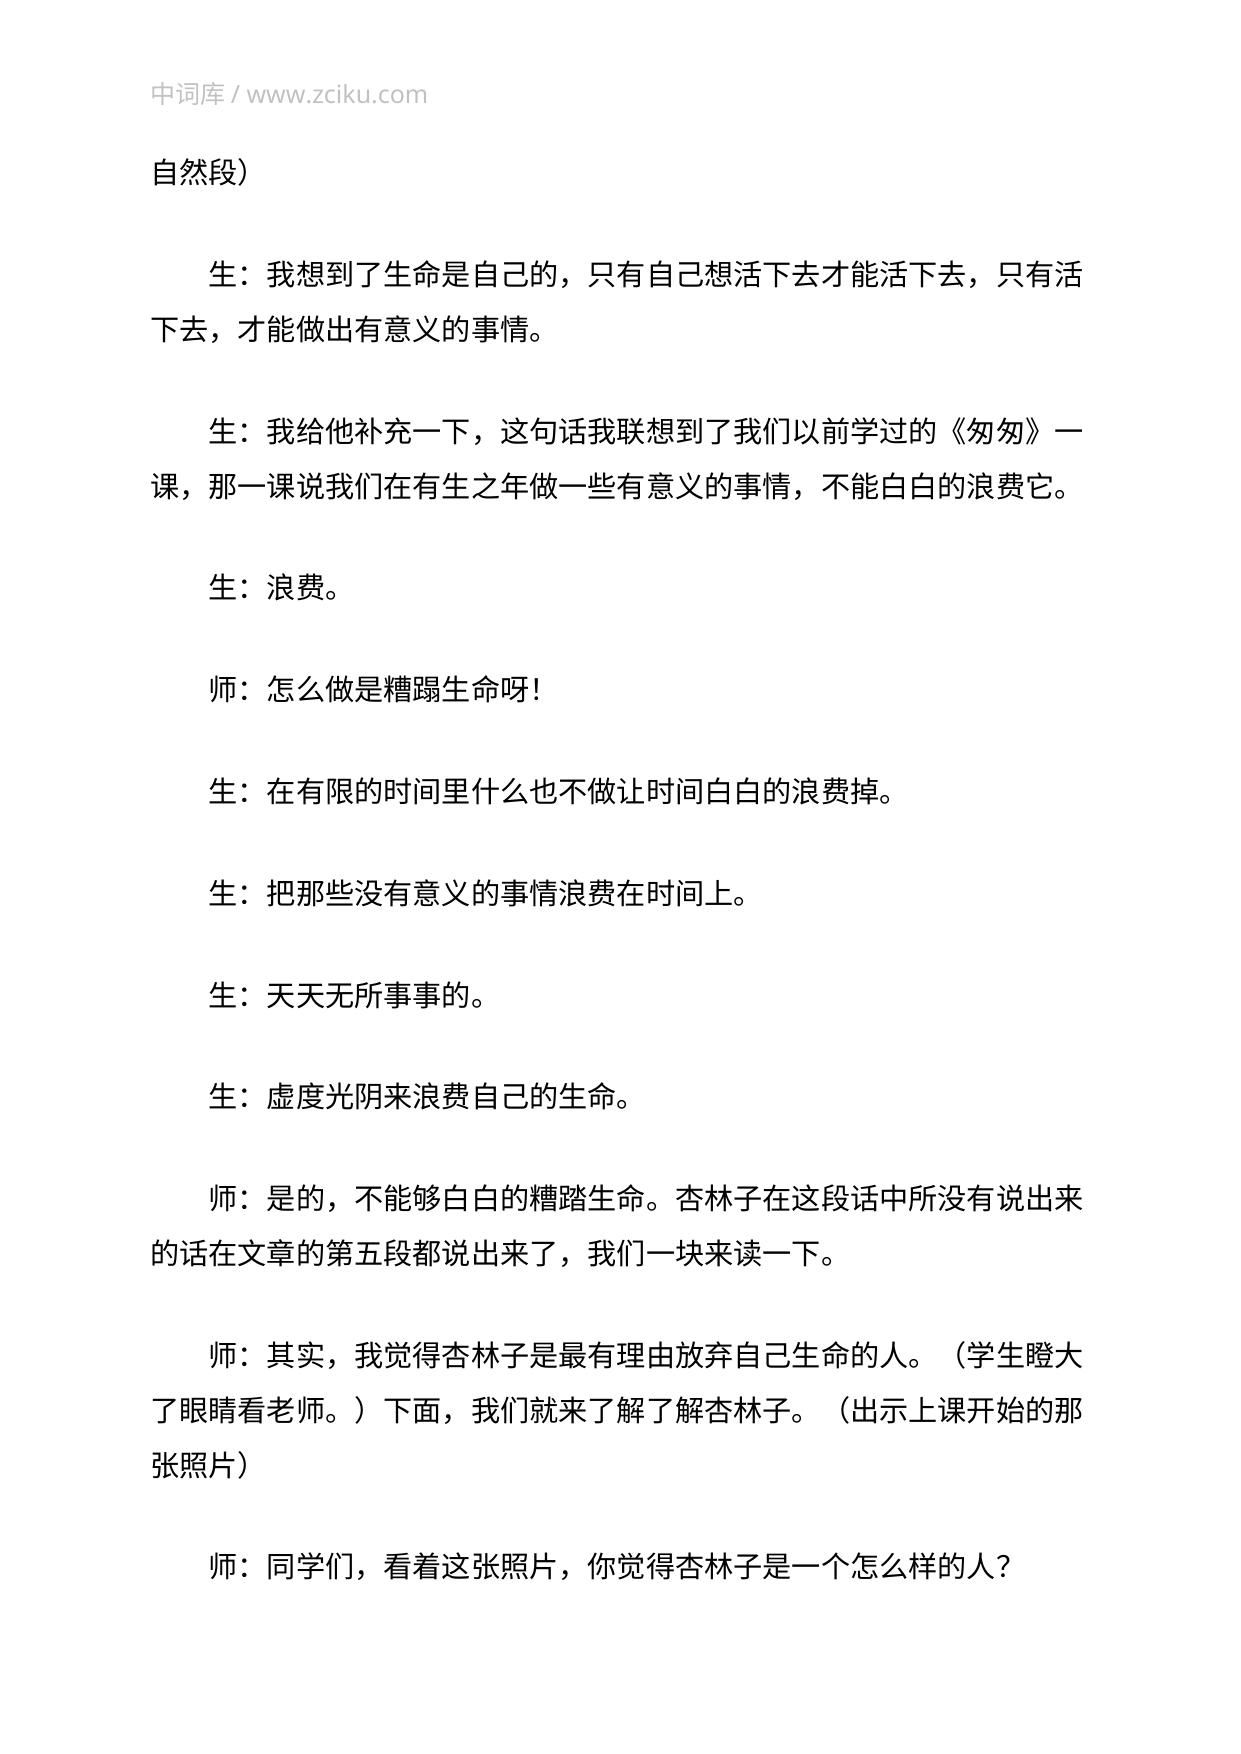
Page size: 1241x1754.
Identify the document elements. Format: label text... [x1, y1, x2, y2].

text 师：怎么做是糟蹋生命呀！ [150, 667, 1090, 709]
text 生：我给他补充一下，这句话我联想到了我们以前学过的《匆匆》一课，那一课说我们在有生之年做一些有意义的事情，不能白白的浪费它。 [150, 408, 1090, 506]
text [150, 150, 1090, 192]
text 生：我想到了生命是自己的，只有自己想活下去才能活下去，只有活下去，才能做出有意义的事情。 [150, 252, 1090, 349]
text 师：是的，不能够白白的糟踏生命。杏林子在这段话中所没有说出来的话在文章的第五段都说出来了，我们一块来读一下。 [150, 1176, 1090, 1273]
text 师：其实，我觉得杏林子是最有理由放弃自己生命的人。（学生瞪大了眼睛看老师。）下面，我们就来了解了解杏林子。（出示上课开始的那张照片） [150, 1332, 1090, 1484]
text 生：在有限的时间里什么也不做让时间白白的浪费掉。 [150, 769, 1090, 811]
text 生：天天无所事事的。 [150, 972, 1090, 1014]
text 师：同学们，看着这张照片，你觉得杏林子是一个怎么样的人？ [150, 1544, 1090, 1586]
text 生：虚度光阴来浪费自己的生命。 [150, 1074, 1090, 1116]
text 生：把那些没有意义的事情浪费在时间上。 [150, 870, 1090, 913]
text 生：浪费。 [150, 565, 1090, 607]
